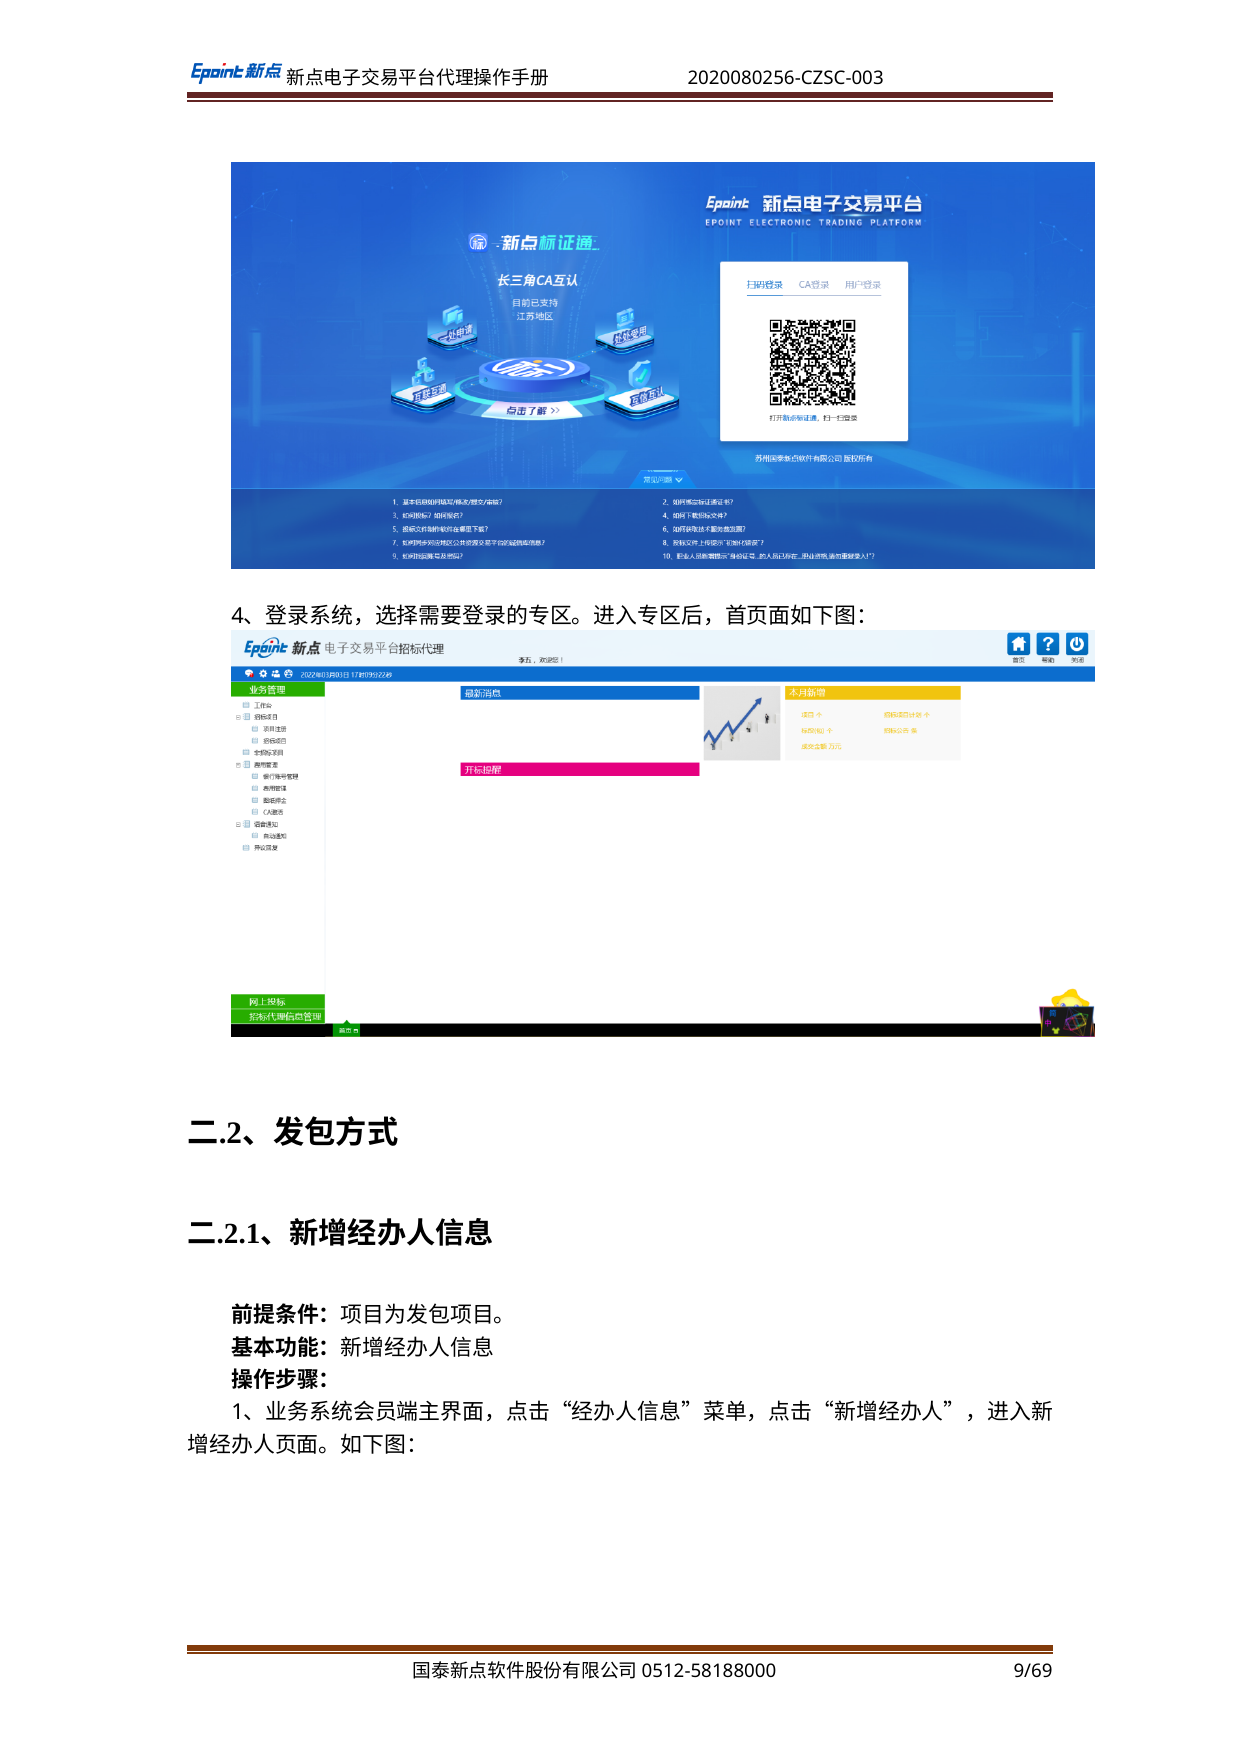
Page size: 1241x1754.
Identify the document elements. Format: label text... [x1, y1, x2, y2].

picture [231, 630, 1095, 1037]
text 1、业务系统会员端主界面，点击“经办人信息”菜单，点击“新增经办人”，进入新增经办人页面。如下图： [187, 1394, 1053, 1459]
subtitle 新增经办人信息 [187, 1198, 1053, 1263]
text 基本功能：新增经办人信息 [187, 1329, 1053, 1362]
text 前提条件：项目为发包项目。 [187, 1297, 1053, 1329]
picture [231, 162, 1095, 569]
picture [187, 47, 287, 85]
text 操作步骤： [187, 1362, 1053, 1394]
text 4、登录系统，选择需要登录的专区。进入专区后，首页面如下图： [187, 598, 1053, 630]
subtitle 发包方式 [187, 1098, 1053, 1163]
